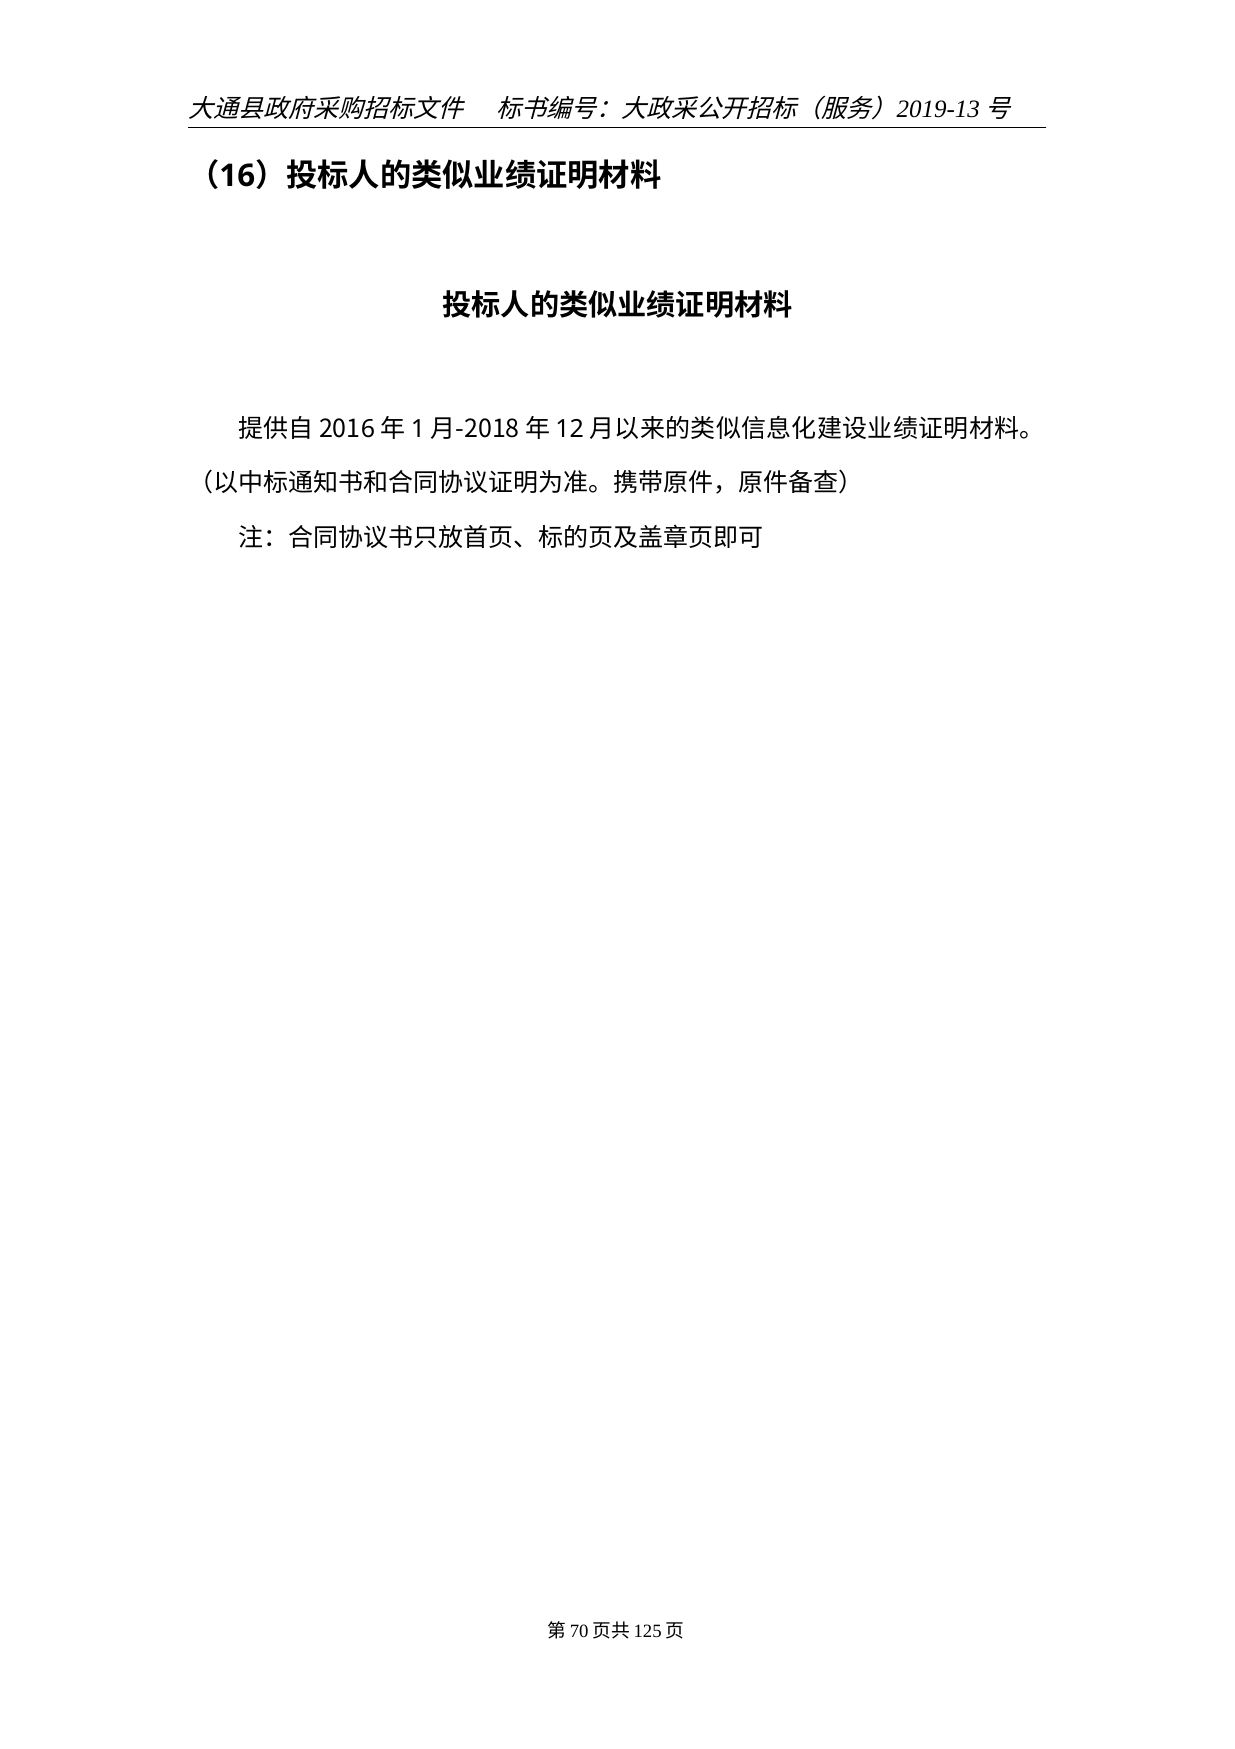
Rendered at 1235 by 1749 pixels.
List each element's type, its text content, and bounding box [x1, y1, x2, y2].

text 提供自2016年1月-2018年12月以来的类似信息化建设业绩证明材料。（以中标通知书和合同协议证明为准。携带原件，原件备查） [188, 408, 1046, 499]
title （16）投标人的类似业绩证明材料 [188, 150, 1046, 195]
text 注：合同协议书只放首页、标的页及盖章页即可 [188, 517, 1046, 553]
text 投标人的类似业绩证明材料 [188, 282, 1046, 324]
